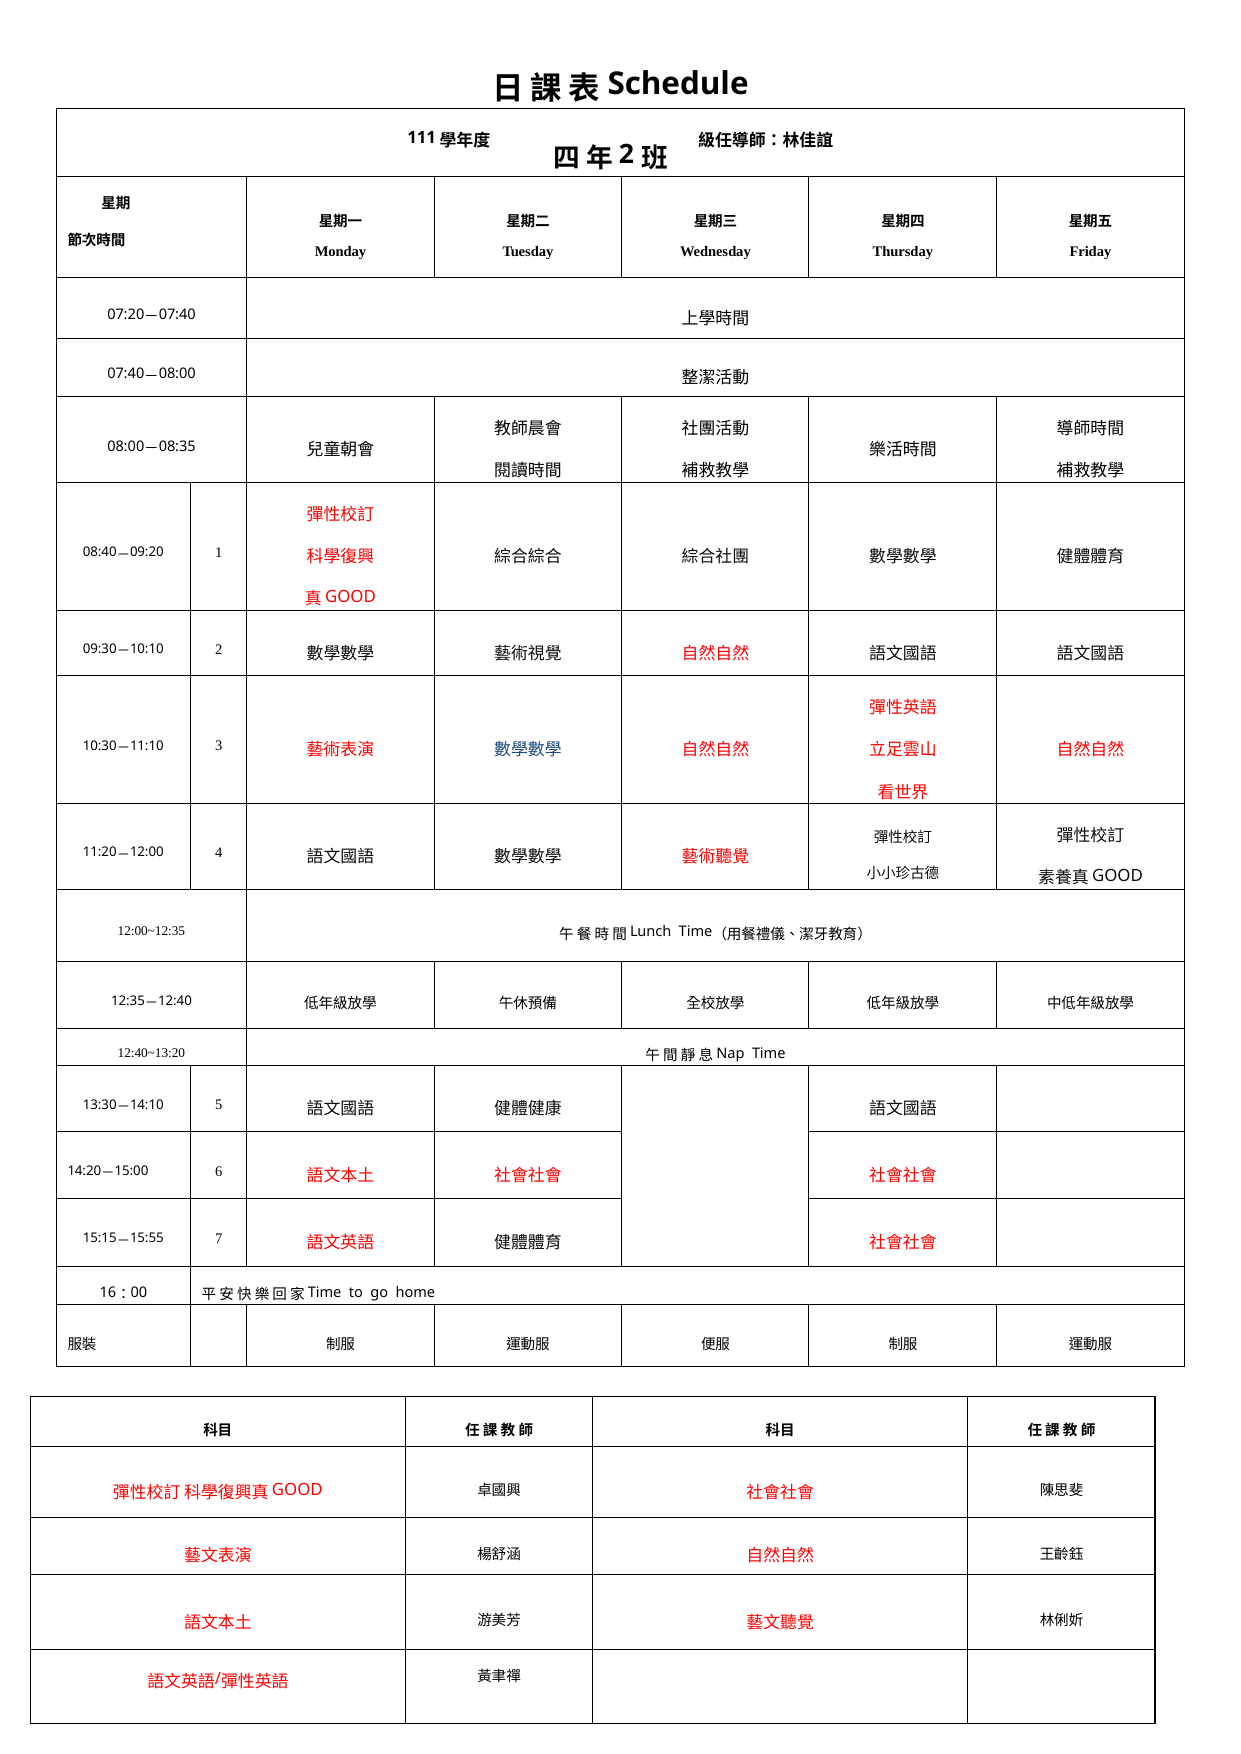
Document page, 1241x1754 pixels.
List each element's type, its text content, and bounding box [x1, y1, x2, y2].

table_header 四 年 2 班 [57, 109, 1184, 176]
table_cell [593, 1650, 967, 1723]
table_cell [247, 339, 1184, 396]
table_cell [809, 1305, 996, 1366]
table_cell [57, 278, 246, 337]
table_cell 陳思斐 [968, 1447, 1154, 1517]
table_cell Wednesday [622, 177, 808, 277]
table_cell 3 [191, 676, 246, 803]
table_header [968, 1397, 1154, 1446]
table_cell 語文國語 [997, 611, 1184, 675]
table_cell 低年級放學 [247, 962, 434, 1028]
table_cell 社會社會 [809, 1199, 996, 1266]
table_cell 楊舒涵 [406, 1518, 592, 1574]
table_cell Thursday [809, 177, 996, 277]
table_cell 中低年級放學 [997, 962, 1184, 1028]
table_cell [247, 1029, 1184, 1065]
table_cell [997, 1199, 1184, 1266]
table_cell 低年級放學 [809, 962, 996, 1028]
table_cell 林俐妡 [968, 1575, 1154, 1649]
table_cell 黃聿禪 [406, 1650, 592, 1723]
table_cell 王齡鈺 [968, 1518, 1154, 1574]
table_cell [57, 1132, 190, 1197]
table_cell [622, 1066, 808, 1266]
table_cell 2 [191, 611, 246, 675]
table_cell 彈性校訂 科學復興 真GOOD [247, 483, 434, 610]
table_cell [57, 483, 190, 610]
table_cell 1 [191, 483, 246, 610]
table_cell [622, 397, 808, 482]
table_cell [57, 804, 190, 889]
table_cell [809, 397, 996, 482]
table_cell [191, 1267, 1184, 1304]
table_cell [57, 1267, 190, 1304]
table_cell 語文國語 [809, 1066, 996, 1131]
table_cell 7 [191, 1199, 246, 1266]
table_cell 卓國興 [406, 1447, 592, 1517]
table_cell [57, 1199, 190, 1266]
table_cell [622, 1305, 808, 1366]
table_cell 數學數學 [435, 804, 621, 889]
table_cell 藝文聽覺 [593, 1575, 967, 1649]
table_cell 藝文表演 [31, 1518, 405, 1574]
table_cell 社會社會 [593, 1447, 967, 1517]
table_cell 語文本土 [31, 1575, 405, 1649]
table_cell 4 [191, 804, 246, 889]
table_cell [247, 1305, 434, 1366]
table_cell 彈性校訂 素養真GOOD [997, 804, 1184, 889]
table_cell 自然自然 [622, 676, 808, 803]
table_cell [247, 278, 1184, 337]
table_cell 數學數學 [809, 483, 996, 610]
table_cell [57, 339, 246, 396]
table_header [593, 1397, 967, 1446]
table_cell 綜合綜合 [435, 483, 621, 610]
table_header [406, 1397, 592, 1446]
table_cell [247, 890, 1184, 961]
table_cell [57, 962, 246, 1028]
table_cell 語文國語 [809, 611, 996, 675]
table_cell 5 [191, 1066, 246, 1131]
table_cell 社會社會 [435, 1132, 621, 1197]
table_cell [191, 1305, 246, 1366]
table_cell Monday [247, 177, 434, 277]
table_cell [435, 397, 621, 482]
table_cell [57, 397, 246, 482]
table_cell [435, 1305, 621, 1366]
table_cell 彈性英語 立足雲山 看世界 [809, 676, 996, 803]
table_cell [57, 611, 190, 675]
table_cell 彈性校訂 科學復興真GOOD [31, 1447, 405, 1517]
table_cell [57, 1305, 190, 1366]
table_cell 自然自然 [622, 611, 808, 675]
table_cell 語文本土 [247, 1132, 434, 1197]
table_cell [997, 1066, 1184, 1131]
table_cell 12:00~12:35 [57, 890, 246, 961]
table_cell [57, 1066, 190, 1131]
table_cell [247, 397, 434, 482]
table_cell 健體體育 [435, 1199, 621, 1266]
table_cell 藝術視覺 [435, 611, 621, 675]
table_cell 午休預備 [435, 962, 621, 1028]
table_cell [57, 676, 190, 803]
table_cell 數學數學 [435, 676, 621, 803]
table_cell 藝術聽覺 [622, 804, 808, 889]
table_cell 數學數學 [247, 611, 434, 675]
table_cell Tuesday [435, 177, 621, 277]
table_cell 健體體育 [997, 483, 1184, 610]
table_cell 藝術表演 [247, 676, 434, 803]
table_cell [997, 1132, 1184, 1197]
table_cell 語文國語 [247, 804, 434, 889]
table_cell 6 [191, 1132, 246, 1197]
table_cell 自然自然 [593, 1518, 967, 1574]
table_cell Friday [997, 177, 1184, 277]
table_cell 彈性校訂 小小珍古德 [809, 804, 996, 889]
table_cell 12:40~13:20 [57, 1029, 246, 1065]
table_cell [997, 397, 1184, 482]
table_cell 健體健康 [435, 1066, 621, 1131]
table_cell 全校放學 [622, 962, 808, 1028]
table_cell [57, 177, 246, 277]
table_cell 社會社會 [809, 1132, 996, 1197]
table_cell 語文英語 [247, 1199, 434, 1266]
table_cell 語文英語/彈性英語 立足雲山 看世界 [31, 1650, 405, 1723]
table_cell 綜合社團 [622, 483, 808, 610]
table_cell [997, 1305, 1184, 1366]
table_cell [968, 1650, 1154, 1723]
table_cell 語文國語 [247, 1066, 434, 1131]
table_cell 自然自然 [997, 676, 1184, 803]
table_header 科目 [31, 1397, 405, 1446]
table_cell 游美芳 [406, 1575, 592, 1649]
